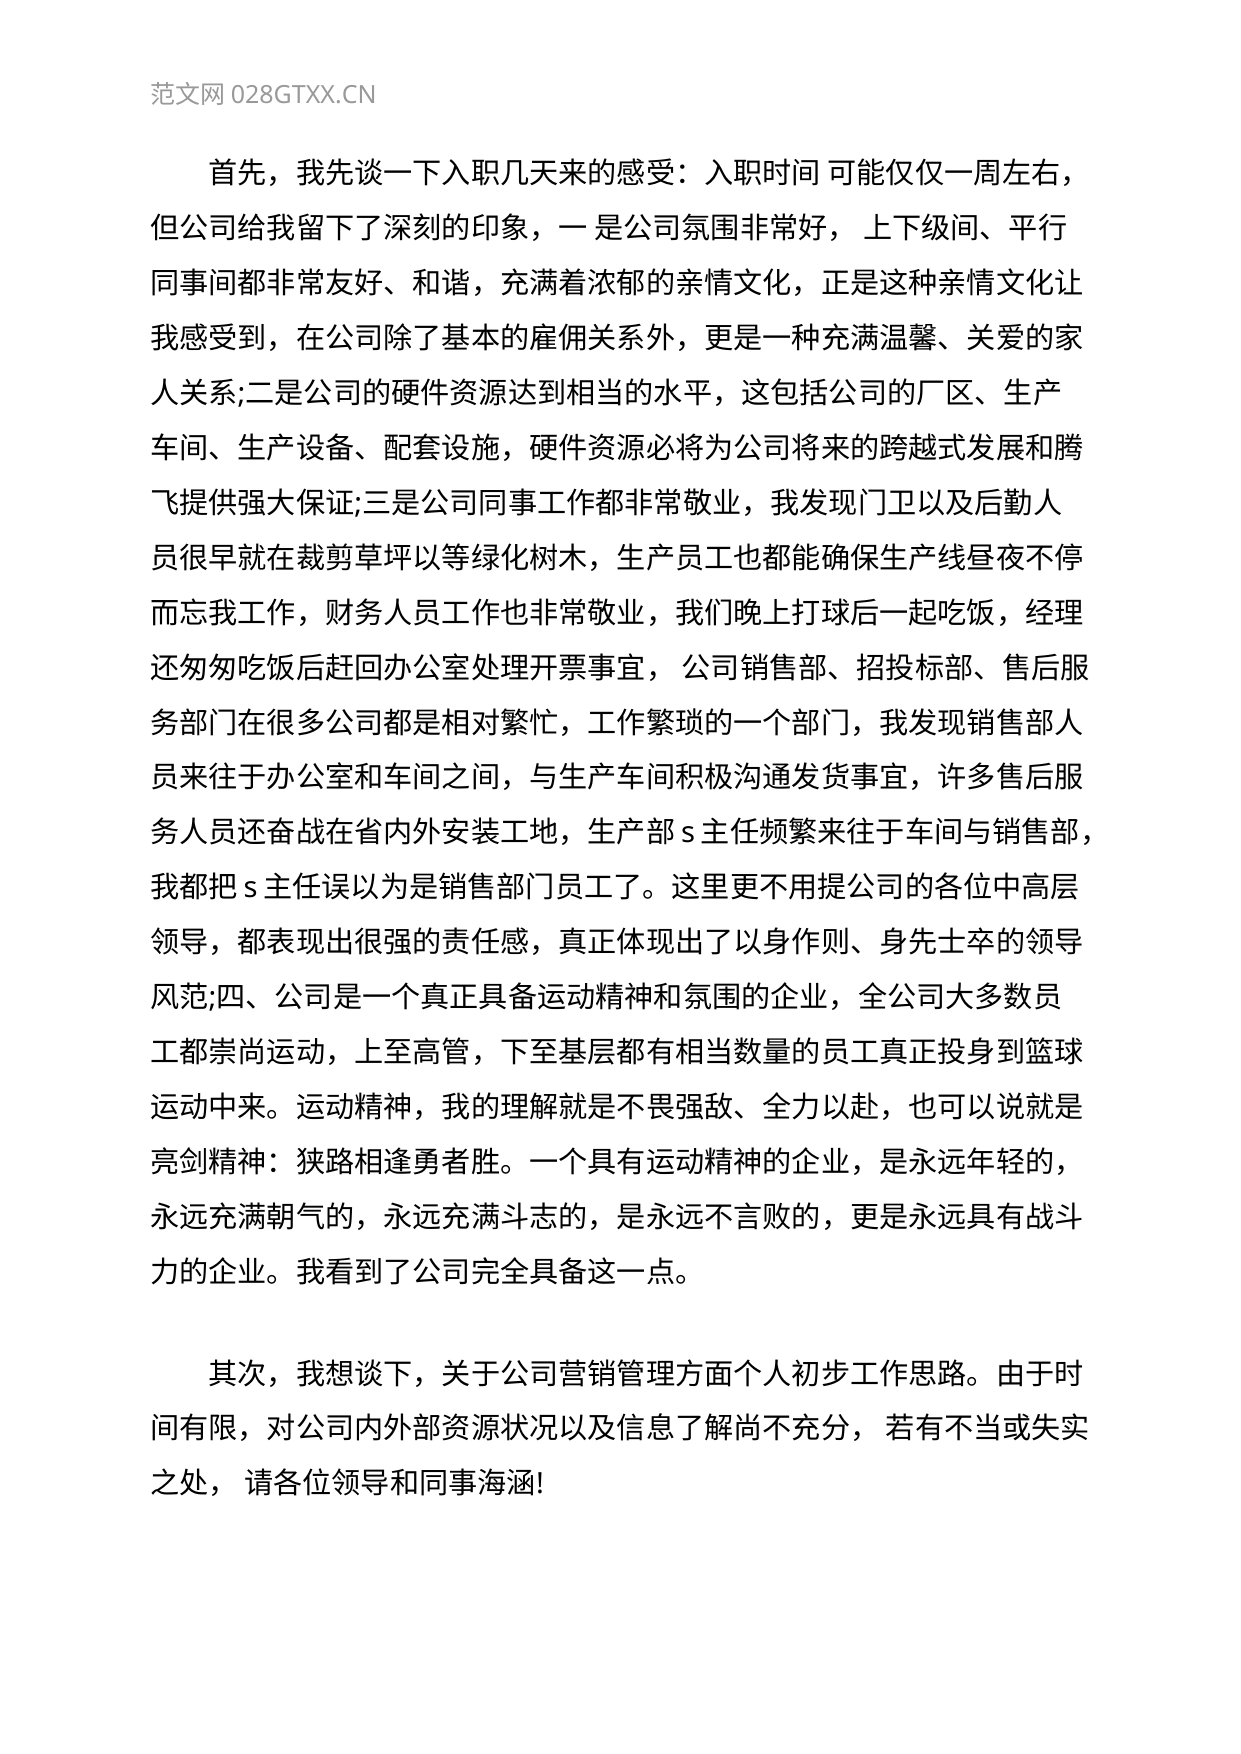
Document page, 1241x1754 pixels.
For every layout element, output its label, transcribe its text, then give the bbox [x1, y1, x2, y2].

text 其次，我想谈下，关于公司营销管理方面个人初步工作思路。由于时间有限，对公司内外部资源状况以及信息了解尚不充分， 若有不当或失实之处， 请各位领导和同事海涵! [150, 1350, 1090, 1502]
text 首先，我先谈一下入职几天来的感受：入职时间 可能仅仅一周左右，但公司给我留下了深刻的印象，一 是公司氛围非常好， 上下级间、平行 同事间都非常友好、和谐，充满着浓郁的亲情文化，正是这种亲情文化让我感受到，在公司除了基本的雇佣关系外，更是一种充满温馨、关爱的家人关系;二是公司的硬件资源达到相当的水平，这包括公司的厂区、生产车间、生产设备、配套设施，硬件资源必将为公司将来的跨越式发展和腾飞提供强大保证;三是公司同事工作都非常敬业，我发现门卫以及后勤人员很早就在裁剪草坪以等绿化树木，生产员工也都能确保生产线昼夜不停而忘我工作，财务人员工作也非常敬业，我们晚上打球后一起吃饭，经理还匆匆吃饭后赶回办公室处理开票事宜， 公司销售部、招投标部、售后服务部门在很多公司都是相对繁忙，工作繁琐的一个部门，我发现销售部人员来往于办公室和车间之间，与生产车间积极沟通发货事宜，许多售后服务人员还奋战在省内外安装工地，生产部s主任频繁来往于车间与销售部，我都把s主任误以为是销售部门员工了。这里更不用提公司的各位中高层领导，都表现出很强的责任感，真正体现出了以身作则、身先士卒的领导风范;四、公司是一个真正具备运动精神和氛围的企业，全公司大多数员工都崇尚运动，上至高管，下至基层都有相当数量的员工真正投身到篮球运动中来。运动精神，我的理解就是不畏强敌、全力以赴，也可以说就是亮剑精神：狭路相逢勇者胜。一个具有运动精神的企业，是永远年轻的，永远充满朝气的，永远充满斗志的，是永远不言败的，更是永远具有战斗力的企业。我看到了公司完全具备这一点。 [150, 150, 1090, 1291]
